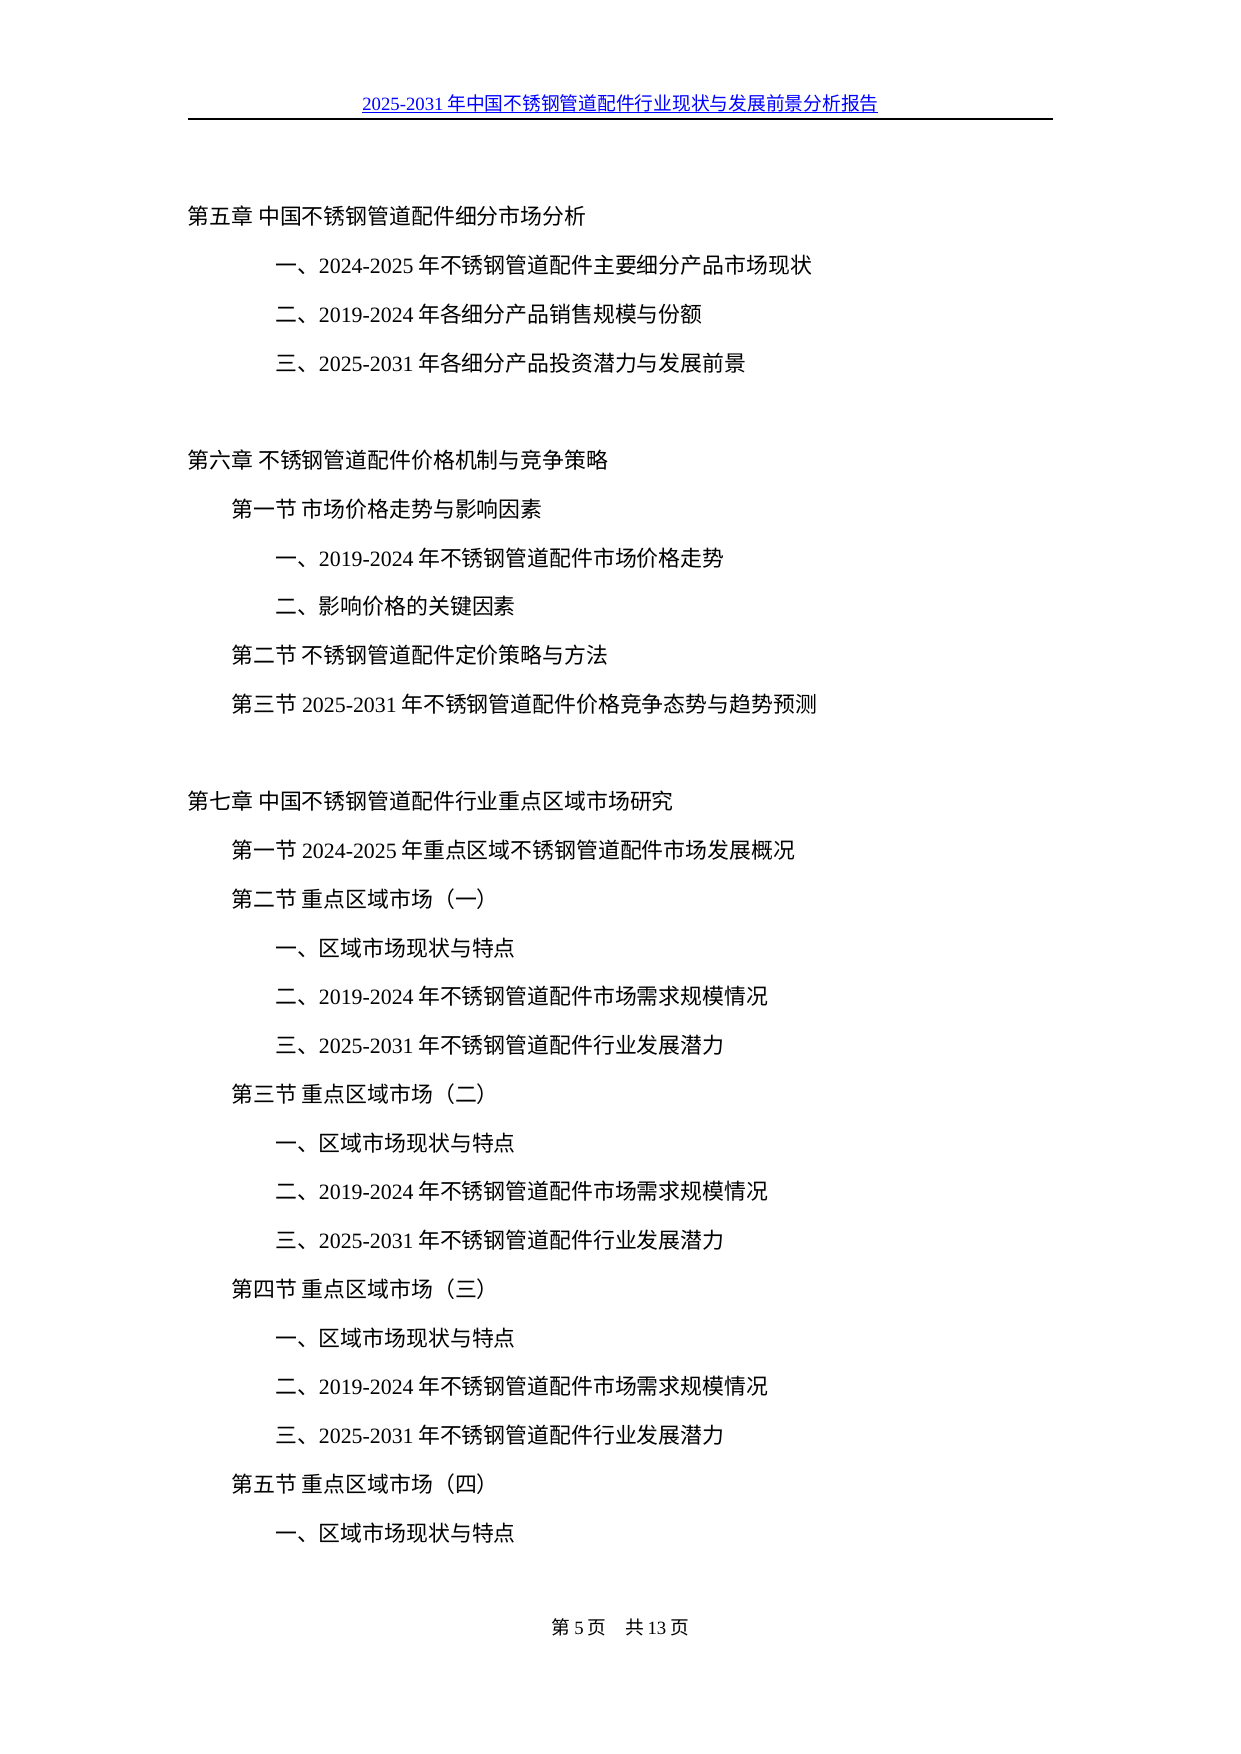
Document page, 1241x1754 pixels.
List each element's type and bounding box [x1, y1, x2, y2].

text [187, 150, 1053, 1548]
